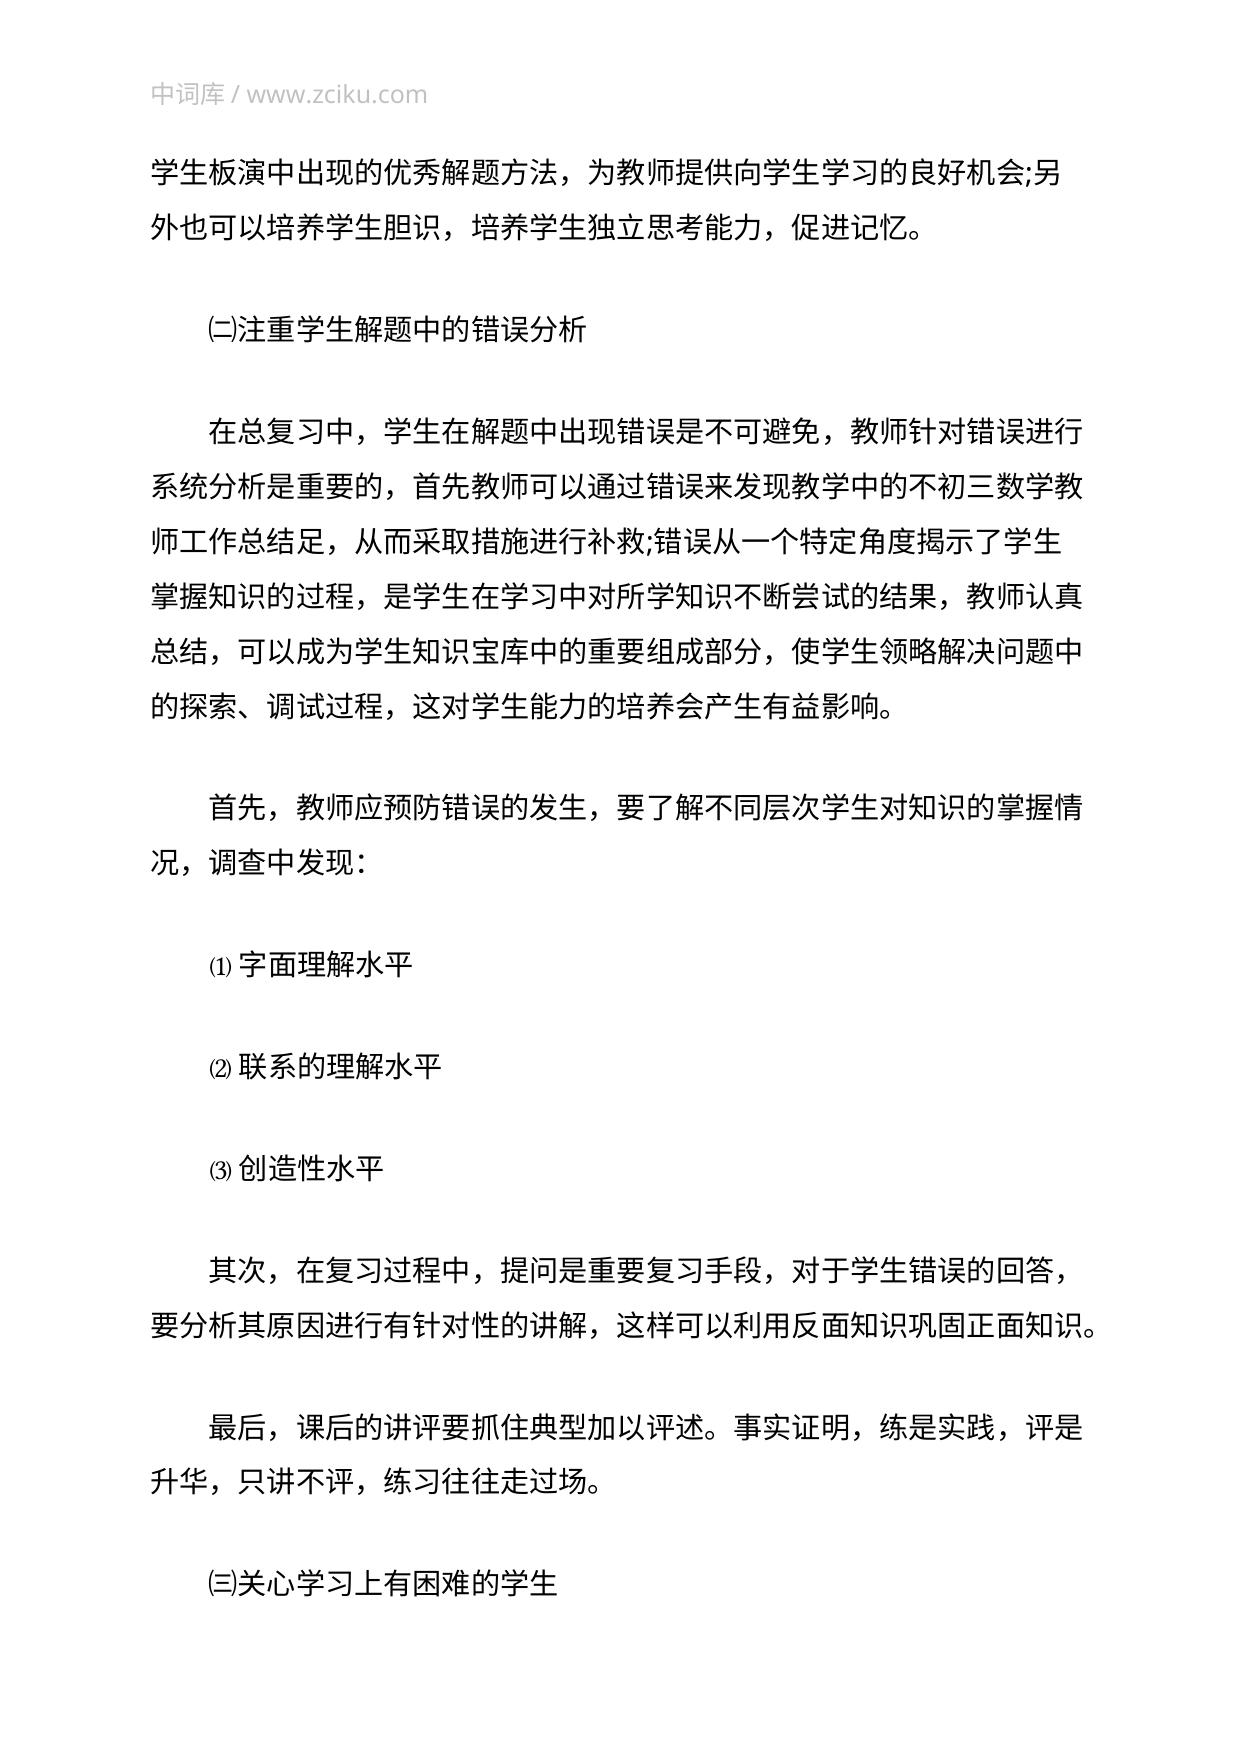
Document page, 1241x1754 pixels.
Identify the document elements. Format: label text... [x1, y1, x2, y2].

text 在总复习中，学生在解题中出现错误是不可避免，教师针对错误进行系统分析是重要的，首先教师可以通过错误来发现教学中的不初三数学教师工作总结足，从而采取措施进行补救;错误从一个特定角度揭示了学生掌握知识的过程，是学生在学习中对所学知识不断尝试的结果，教师认真总结，可以成为学生知识宝库中的重要组成部分，使学生领略解决问题中的探索、调试过程，这对学生能力的培养会产生有益影响。 [150, 408, 1090, 725]
text ㈢关心学习上有困难的学生 [150, 1561, 1090, 1603]
text ⑶创造性水平 [150, 1146, 1090, 1188]
text 其次，在复习过程中，提问是重要复习手段，对于学生错误的回答，要分析其原因进行有针对性的讲解，这样可以利用反面知识巩固正面知识。 [150, 1247, 1090, 1345]
text ⑴字面理解水平 [150, 942, 1090, 984]
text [150, 150, 1090, 247]
text ㈡注重学生解题中的错误分析 [150, 307, 1090, 349]
text ⑵联系的理解水平 [150, 1043, 1090, 1086]
text 首先，教师应预防错误的发生，要了解不同层次学生对知识的掌握情况，调查中发现： [150, 785, 1090, 882]
text 最后，课后的讲评要抓住典型加以评述。事实证明，练是实践，评是升华，只讲不评，练习往往走过场。 [150, 1404, 1090, 1501]
